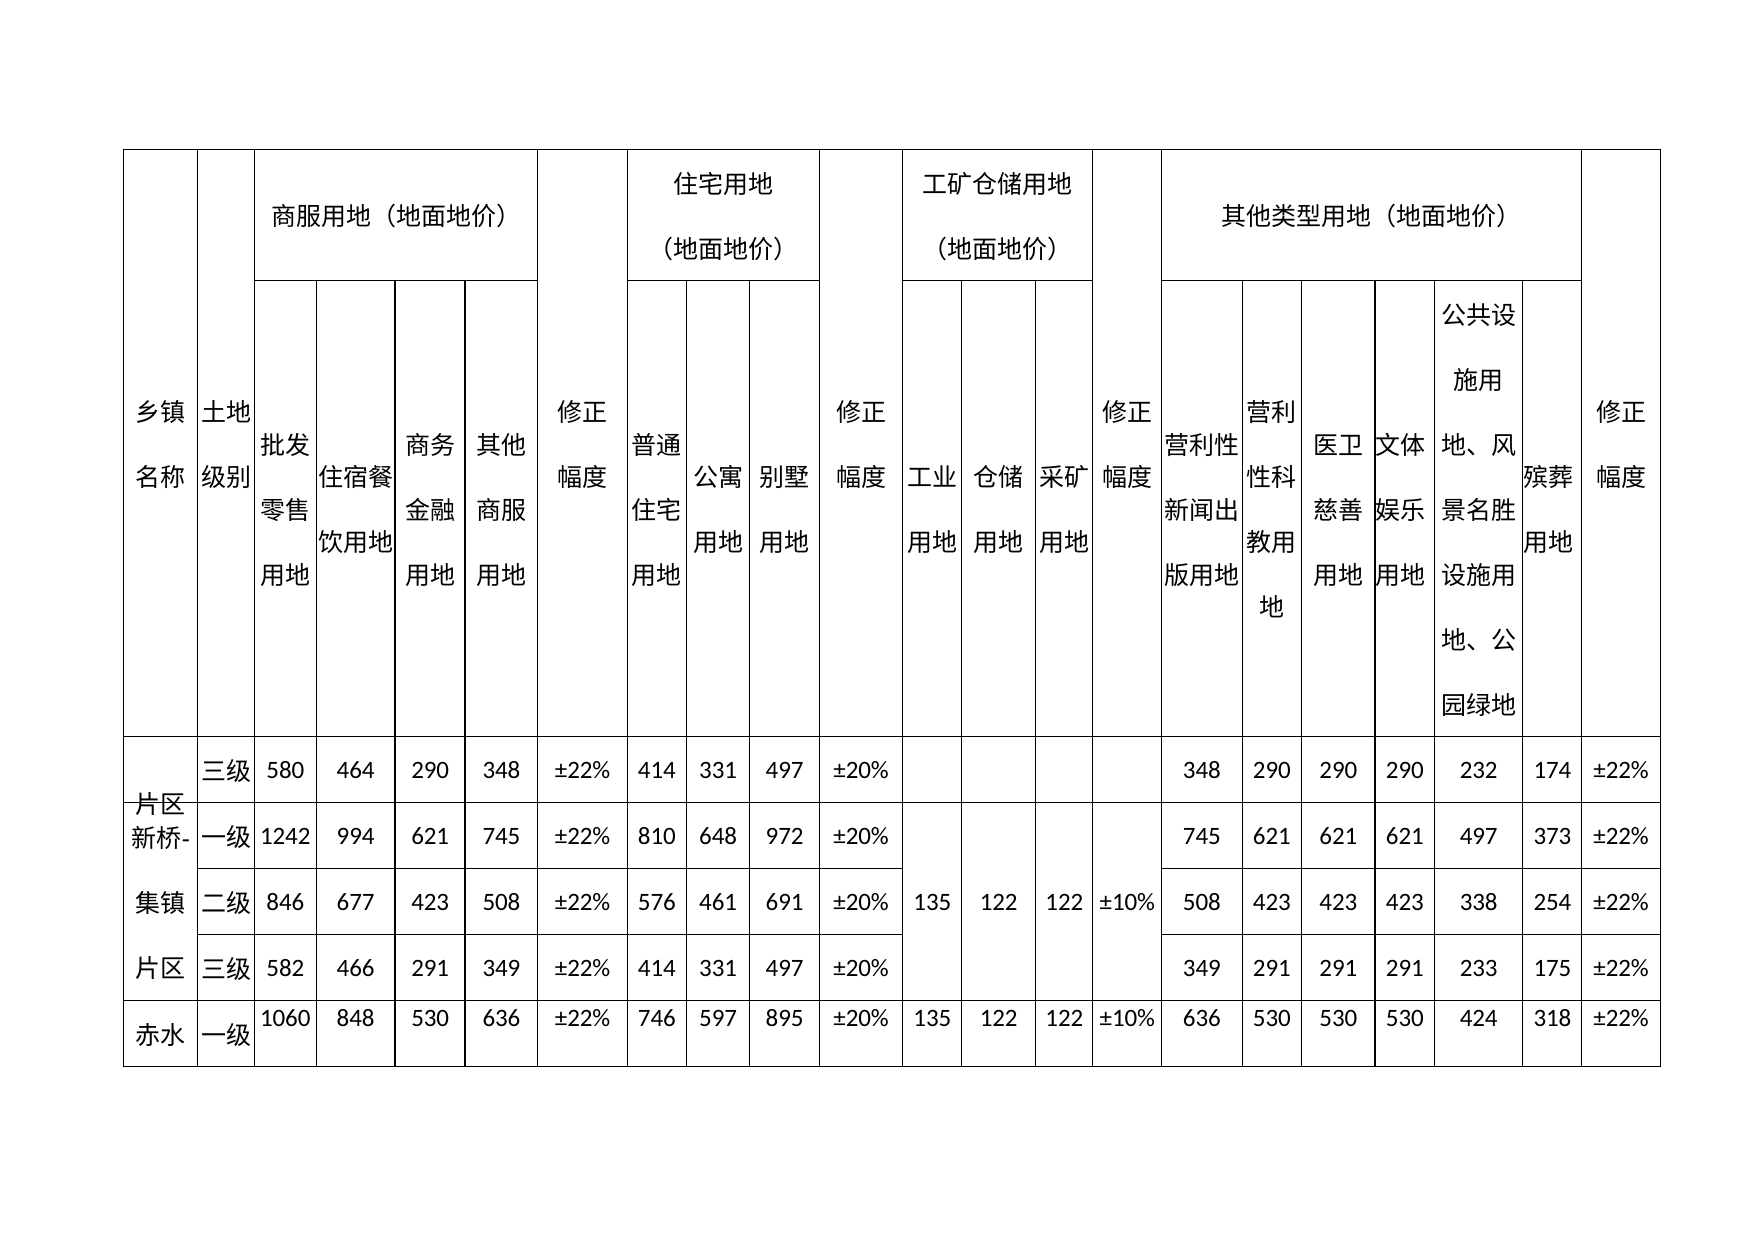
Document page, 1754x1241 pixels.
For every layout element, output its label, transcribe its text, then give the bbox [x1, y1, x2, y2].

table_cell 414 [628, 935, 686, 1000]
table_cell 530 [1243, 1001, 1301, 1066]
table_cell 508 [466, 869, 537, 934]
table_cell 423 [1376, 869, 1434, 934]
table_cell 普通住宅用地 [628, 281, 686, 736]
table_cell 别墅用地 [750, 281, 819, 736]
table_header 住宅用地 （地面地价） [628, 150, 819, 280]
table_cell 895 [750, 1001, 819, 1066]
table_cell 营利性新闻出版用地 [1162, 281, 1242, 736]
table_cell ±22% [1582, 869, 1660, 934]
table_cell ±20% [820, 869, 902, 934]
table_cell 677 [317, 869, 394, 934]
table_cell ±22% [1582, 737, 1660, 802]
table_header 修正 幅度 [1582, 150, 1660, 736]
table_cell ±20% [820, 1001, 902, 1066]
table_header 乡镇 名称 [124, 150, 197, 736]
table_cell 497 [750, 935, 819, 1000]
table_cell 233 [1435, 935, 1522, 1000]
table_cell ±22% [1582, 935, 1660, 1000]
table_cell 621 [396, 803, 464, 868]
table_cell ±22% [538, 869, 627, 934]
table_header 修正 幅度 [538, 150, 627, 736]
table_cell 二级 [198, 869, 254, 934]
table_cell 122 [962, 1001, 1035, 1066]
table_cell 349 [466, 935, 537, 1000]
table_cell 135 [903, 1001, 961, 1066]
table_cell 530 [1376, 1001, 1434, 1066]
table_cell 972 [750, 803, 819, 868]
table_cell 461 [687, 869, 749, 934]
table_header 其他类型用地（地面地价） [1162, 150, 1581, 280]
table_cell 营利性科教用地 [1243, 281, 1301, 736]
table_cell 745 [1162, 803, 1242, 868]
table_cell 621 [1243, 803, 1301, 868]
table_cell 530 [396, 1001, 464, 1066]
table_cell 商务金融用地 [396, 281, 464, 736]
table_cell 373 [1523, 803, 1581, 868]
table_cell 殡葬 用地 [1523, 281, 1581, 736]
table_cell 508 [1162, 869, 1242, 934]
table_cell 636 [1162, 1001, 1242, 1066]
table_cell 423 [1302, 869, 1374, 934]
table_cell 公寓用地 [687, 281, 749, 736]
table_cell 291 [396, 935, 464, 1000]
table_cell 348 [466, 737, 537, 802]
table_cell 医卫慈善用地 [1302, 281, 1374, 736]
table_cell 290 [396, 737, 464, 802]
table_cell 1060 [255, 1001, 316, 1066]
table_cell 810 [628, 803, 686, 868]
table_cell ±22% [538, 737, 627, 802]
table_header 土地 级别 [198, 150, 254, 736]
table_cell 290 [1302, 737, 1374, 802]
table_cell 580 [255, 737, 316, 802]
table_cell 648 [687, 803, 749, 868]
table_cell 232 [1435, 737, 1522, 802]
table_cell 318 [1523, 1001, 1581, 1066]
table_cell 530 [1302, 1001, 1374, 1066]
table_cell 466 [317, 935, 394, 1000]
table_cell 一级 [198, 1001, 254, 1066]
table_cell 290 [1243, 737, 1301, 802]
table_cell 批发零售用地 [255, 281, 316, 736]
table_cell 291 [1376, 935, 1434, 1000]
table_cell 122 [962, 803, 1035, 1000]
table_cell 175 [1523, 935, 1581, 1000]
table_cell 一级 [198, 803, 254, 868]
table_cell 497 [1435, 803, 1522, 868]
table_cell ±22% [538, 935, 627, 1000]
table_cell 424 [1435, 1001, 1522, 1066]
table_cell 597 [687, 1001, 749, 1066]
table_cell 1242 [255, 803, 316, 868]
table_cell 采矿 用地 [1036, 281, 1092, 736]
table_cell 349 [1162, 935, 1242, 1000]
table_cell 636 [466, 1001, 537, 1066]
table_cell 846 [255, 869, 316, 934]
table_cell 174 [1523, 737, 1581, 802]
table_cell 文体娱乐用地 [1376, 281, 1434, 736]
table_cell 348 [1162, 737, 1242, 802]
table_cell 746 [628, 1001, 686, 1066]
table_header 工矿仓储用地 （地面地价） [903, 150, 1092, 280]
table_cell 135 [903, 803, 961, 1000]
table_cell 582 [255, 935, 316, 1000]
table_cell 414 [628, 737, 686, 802]
table_cell 423 [396, 869, 464, 934]
table_cell 仓储 用地 [962, 281, 1035, 736]
table_cell 254 [1523, 869, 1581, 934]
table_cell ±10% [1093, 803, 1161, 1000]
table_header 修正 幅度 [1093, 150, 1161, 736]
table_cell ±22% [1582, 1001, 1660, 1066]
table_cell 994 [317, 803, 394, 868]
table_cell ±22% [538, 1001, 627, 1066]
table_cell 291 [1302, 935, 1374, 1000]
table_cell 三级 [198, 935, 254, 1000]
table_cell 338 [1435, 869, 1522, 934]
table_cell 122 [1036, 803, 1092, 1000]
table_cell 691 [750, 869, 819, 934]
table_cell ±20% [820, 737, 902, 802]
table_cell 住宿餐饮用地 [317, 281, 394, 736]
table_cell 621 [1302, 803, 1374, 868]
table_cell 赤水 [124, 1001, 197, 1066]
table_cell 290 [1376, 737, 1434, 802]
table_cell 497 [750, 737, 819, 802]
table_cell ±20% [820, 803, 902, 868]
table_cell 工业用地 [903, 281, 961, 736]
table_cell ±22% [538, 803, 627, 868]
table_cell 848 [317, 1001, 394, 1066]
table_cell ±10% [1093, 1001, 1161, 1066]
table_cell 464 [317, 737, 394, 802]
table_cell 新桥-集镇 片区 [124, 803, 197, 1000]
table_cell ±20% [820, 935, 902, 1000]
table_cell 576 [628, 869, 686, 934]
table_cell 423 [1243, 869, 1301, 934]
table_cell 331 [687, 737, 749, 802]
table_cell 122 [1036, 1001, 1092, 1066]
table_cell 291 [1243, 935, 1301, 1000]
table_cell ±22% [1582, 803, 1660, 868]
table_header 商服用地（地面地价） [255, 150, 537, 280]
table_cell 公共设施用地、风景名胜设施用地、公园绿地 [1435, 281, 1522, 736]
table_cell 其他商服用地 [466, 281, 537, 736]
table_header 修正 幅度 [820, 150, 902, 736]
table_cell 三级 [198, 737, 254, 802]
table_cell 331 [687, 935, 749, 1000]
table_cell 621 [1376, 803, 1434, 868]
table_cell 745 [466, 803, 537, 868]
